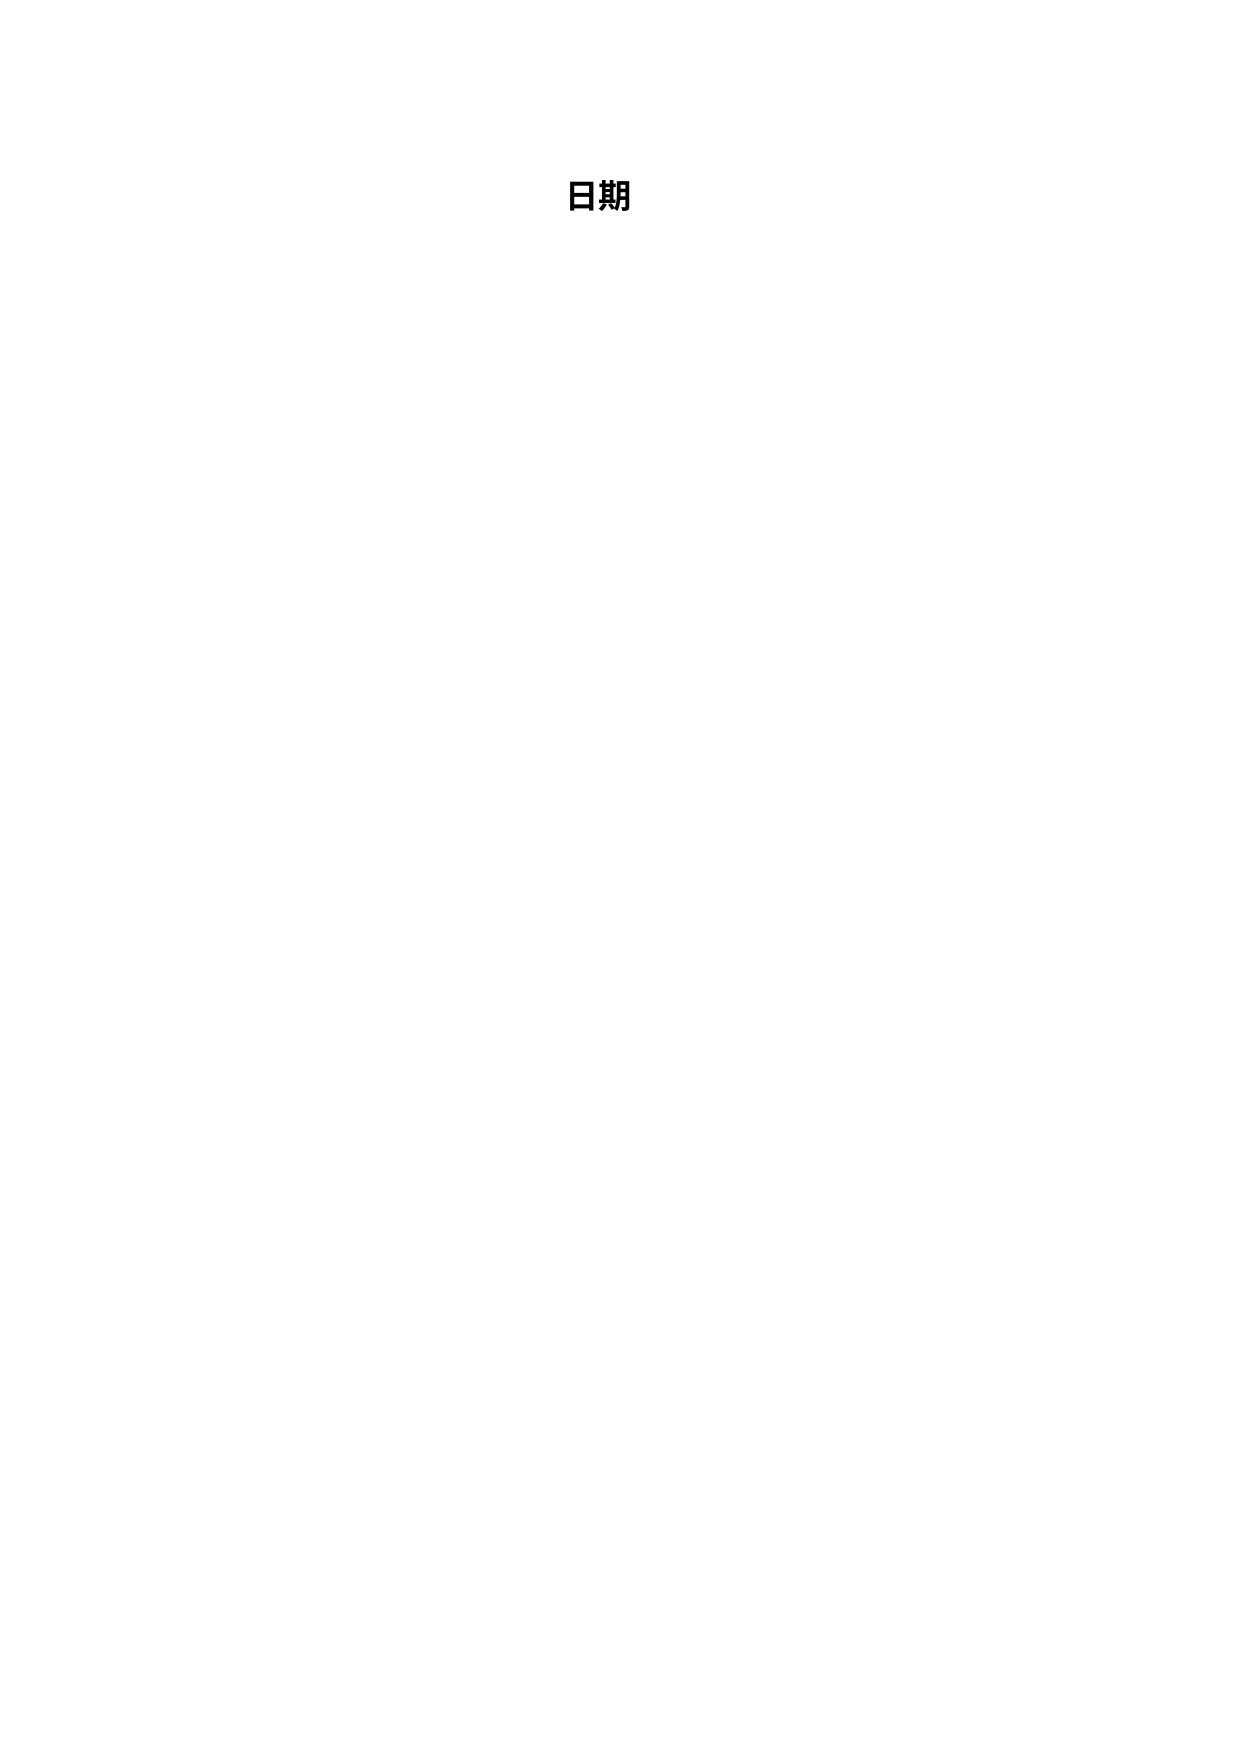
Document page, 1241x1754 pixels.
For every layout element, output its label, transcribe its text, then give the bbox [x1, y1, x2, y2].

text 日期 [187, 162, 1053, 227]
